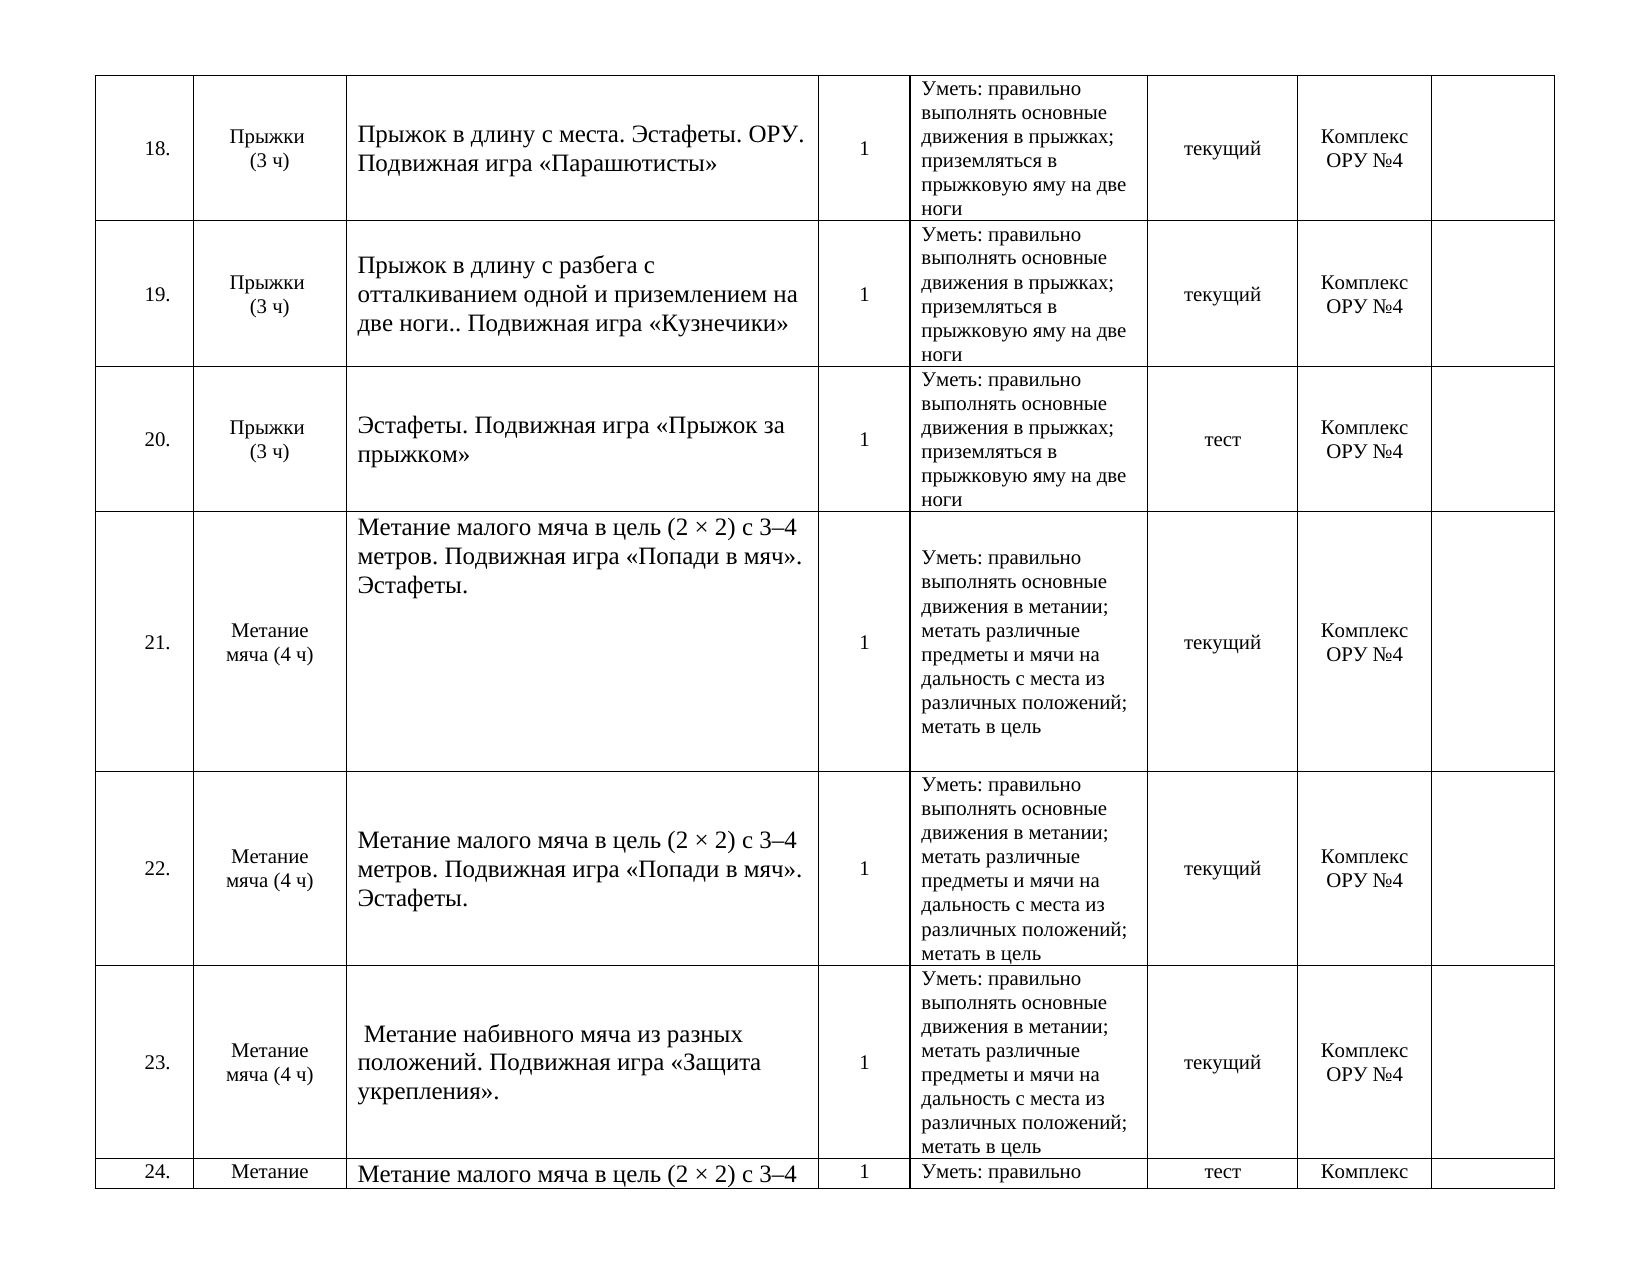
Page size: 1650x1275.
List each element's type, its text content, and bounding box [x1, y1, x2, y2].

table_cell [1432, 966, 1554, 1158]
table_cell Метание мяча (4 ч) [194, 772, 346, 964]
table_cell Уметь: правильно выполнять основные движения в метании; метать различные предметы и мячи на дальность с места из различных положений; метать в цель [911, 966, 1147, 1158]
table_cell 1 [819, 772, 909, 964]
table_cell Уметь: правильно выполнять основные движения в прыжках; приземляться в прыжковую яму на две ноги [911, 76, 1147, 220]
table_cell [1432, 221, 1554, 366]
table_cell [96, 221, 193, 366]
table_cell Метание мяча (4 ч) [194, 966, 346, 1158]
table_cell текущий [1148, 76, 1297, 220]
table_cell Уметь: правильно выполнять основные движения в прыжках; приземляться в прыжковую яму на две ноги [911, 367, 1147, 511]
table_cell 1 [819, 367, 909, 511]
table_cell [347, 1159, 818, 1188]
table_cell Уметь: правильно выполнять основные движения в метании; метать различные предметы и мячи на дальность с места из различных положений; метать в цель [911, 512, 1147, 771]
table_cell Прыжки (3 ч) [194, 221, 346, 366]
table_cell [96, 966, 193, 1158]
table_cell 1 [819, 221, 909, 366]
table_cell тест [1148, 1159, 1297, 1188]
table_cell Комплекс ОРУ №4 [1298, 772, 1431, 964]
table_cell текущий [1148, 512, 1297, 771]
table_cell текущий [1148, 221, 1297, 366]
table_cell Метание набивного мяча из разных положений. Подвижная игра «Защита укрепления». [347, 966, 818, 1158]
table_cell [96, 1159, 193, 1188]
table_cell Метание малого мяча в цель (2 × 2) с 3–4 метров. Подвижная игра «Попади в мяч». Эстафеты. [347, 512, 818, 771]
table_cell [1432, 772, 1554, 964]
table_cell Уметь: правильно выполнять основные движения в метании; метать различные предметы и мячи на дальность с места из различных положений; метать в цель [911, 772, 1147, 964]
table_cell [1432, 367, 1554, 511]
table_cell Комплекс ОРУ №4 [1298, 221, 1431, 366]
table_cell 1 [819, 1159, 909, 1188]
table_cell Комплекс ОРУ №4 [1298, 512, 1431, 771]
table_cell Прыжки (3 ч) [194, 367, 346, 511]
table_cell Метание мяча (4 ч) [194, 1159, 346, 1188]
table_cell [1432, 1159, 1554, 1188]
table_cell Комплекс ОРУ №4 [1298, 76, 1431, 220]
table_cell 1 [819, 76, 909, 220]
table_cell [1432, 76, 1554, 220]
table_cell Прыжок в длину с разбега с отталкиванием одной и приземлением на две ноги.. Подвижная игра «Кузнечики» [347, 221, 818, 366]
table_cell Уметь: правильно выполнять основные движения в прыжках; приземляться в прыжковую яму на две ноги [911, 221, 1147, 366]
table_cell [96, 512, 193, 771]
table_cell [911, 1159, 1147, 1188]
table_cell Метание мяча (4 ч) [194, 512, 346, 771]
table_cell Метание малого мяча в цель (2 × 2) с 3–4 метров. Подвижная игра «Попади в мяч». Эстафеты. [347, 772, 818, 964]
table_cell Комплекс ОРУ №4 [1298, 966, 1431, 1158]
table_cell [1432, 512, 1554, 771]
table_cell Комплекс ОРУ №4 [1298, 367, 1431, 511]
table_cell Прыжок в длину с места. Эстафеты. ОРУ. Подвижная игра «Парашютисты» [347, 76, 818, 220]
table_cell [96, 76, 193, 220]
table_cell 1 [819, 512, 909, 771]
table_cell тест [1148, 367, 1297, 511]
table_cell Прыжки (3 ч) [194, 76, 346, 220]
table_cell Комплекс ОРУ №4 [1298, 1159, 1431, 1188]
table_cell текущий [1148, 772, 1297, 964]
table_cell [96, 772, 193, 964]
table_cell [96, 367, 193, 511]
table_cell 1 [819, 966, 909, 1158]
table_cell текущий [1148, 966, 1297, 1158]
table_cell Эстафеты. Подвижная игра «Прыжок за прыжком» [347, 367, 818, 511]
